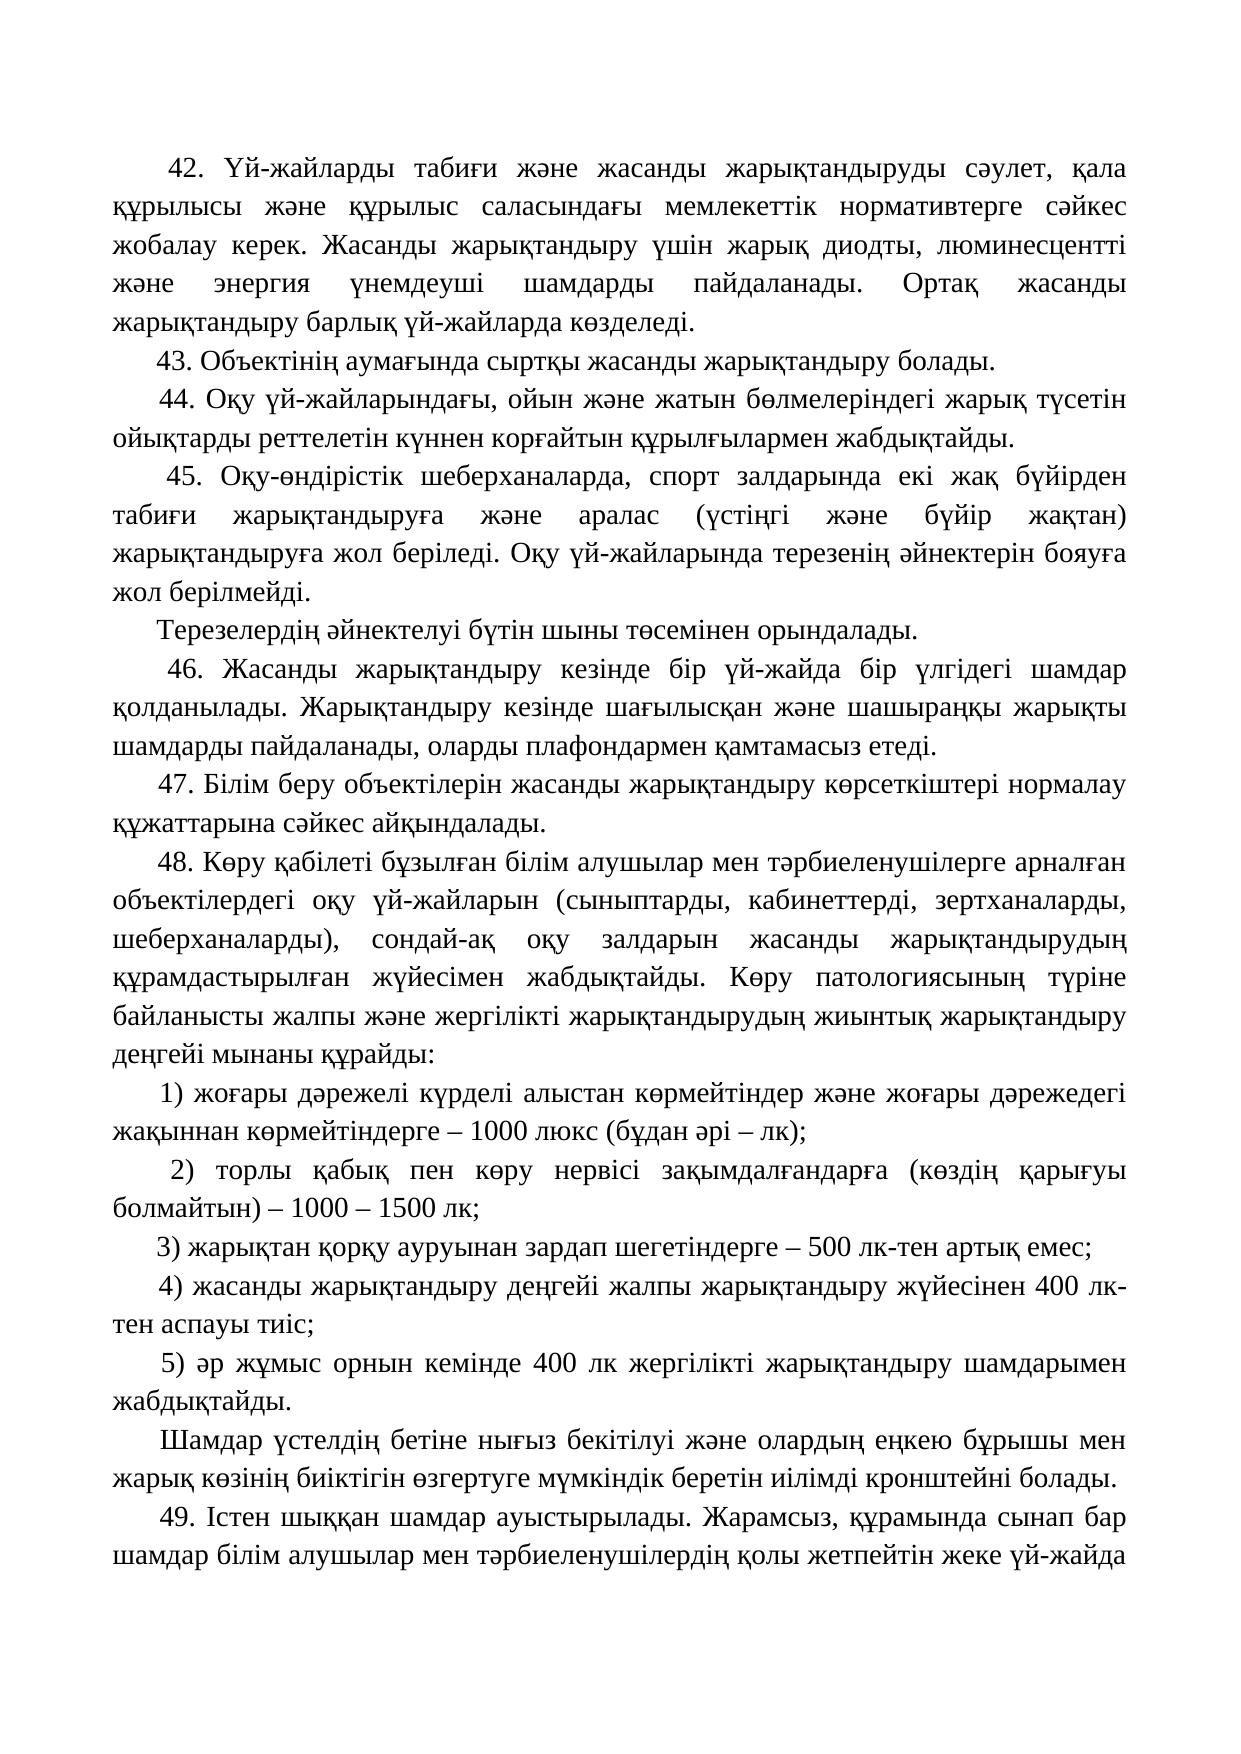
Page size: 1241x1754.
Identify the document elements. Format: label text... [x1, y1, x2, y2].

text Терезелердің әйнектелуі бүтін шыны төсемінен орындалады. [112, 612, 1128, 646]
text 46. Жасанды жарықтандыру кезінде бір үй-жайда бір үлгідегі шамдар қолданылады. Жарықтандыру кезінде шағылысқан және шашыраңқы жарықты шамдарды пайдаланады, оларды плафондармен қамтамасыз етеді. [112, 651, 1128, 762]
text 2) торлы қабық пен көру нервісі зақымдалғандарға (көздің қарығуы болмайтын) – 1000 – 1500 лк; [112, 1152, 1128, 1224]
text Шамдар үстелдің бетіне нығыз бекітілуі және олардың еңкею бұрышы мен жарық көзінің биіктігін өзгертуге мүмкіндік беретін иілімді кронштейні болады. [112, 1422, 1128, 1494]
text 45. Оқу-өндірістік шеберханаларда, спорт залдарында екі жақ бүйірден табиғи жарықтандыруға және аралас (үстіңгі және бүйір жақтан) жарықтандыруға жол беріледі. Оқу үй-жайларында терезенің әйнектерін бояуға жол берілмейді. [112, 458, 1128, 607]
text 42. Үй-жайларды табиғи және жасанды жарықтандыруды сәулет, қала құрылысы және құрылыс саласындағы мемлекеттік нормативтерге сәйкес жобалау керек. Жасанды жарықтандыру үшін жарық диодты, люминесцентті және энергия үнемдеуші шамдарды пайдаланады. Ортақ жасанды жарықтандыру барлық үй-жайларда көзделеді. [112, 150, 1128, 338]
text 3) жарықтан қорқу ауруынан зардап шегетіндерге – 500 лк-тен артық емес; [112, 1229, 1128, 1263]
text 44. Оқу үй-жайларындағы, ойын және жатын бөлмелеріндегі жарық түсетін ойықтарды реттелетін күннен корғайтын құрылғылармен жабдықтайды. [112, 381, 1128, 453]
text 1) жоғары дәрежелі күрделі алыстан көрмейтіндер және жоғары дәрежедегі жақыннан көрмейтіндерге – 1000 люкс (бұдан әрі – лк); [112, 1075, 1128, 1147]
text 47. Білім беру объектілерін жасанды жарықтандыру көрсеткіштері нормалау құжаттарына сәйкес айқындалады. [112, 767, 1128, 839]
text 43. Объектінің аумағында сыртқы жасанды жарықтандыру болады. [112, 343, 1128, 376]
text 4) жасанды жарықтандыру деңгейі жалпы жарықтандыру жүйесінен 400 лк-тен аспауы тиіс; [112, 1268, 1128, 1340]
text 5) әр жұмыс орнын кемінде 400 лк жергілікті жарықтандыру шамдарымен жабдықтайды. [112, 1345, 1128, 1417]
text 48. Көру қабілеті бұзылған білім алушылар мен тәрбиеленушілерге арналған объектілердегі оқу үй-жайларын (сыныптарды, кабинеттерді, зертханаларды, шеберханаларды), сондай-ақ оқу залдарын жасанды жарықтандырудың құрамдастырылған жүйесімен жабдықтайды. Көру патологиясының түріне байланысты жалпы және жергілікті жарықтандырудың жиынтық жарықтандыру деңгейі мынаны құрайды: [112, 844, 1128, 1070]
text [112, 1499, 1128, 1571]
